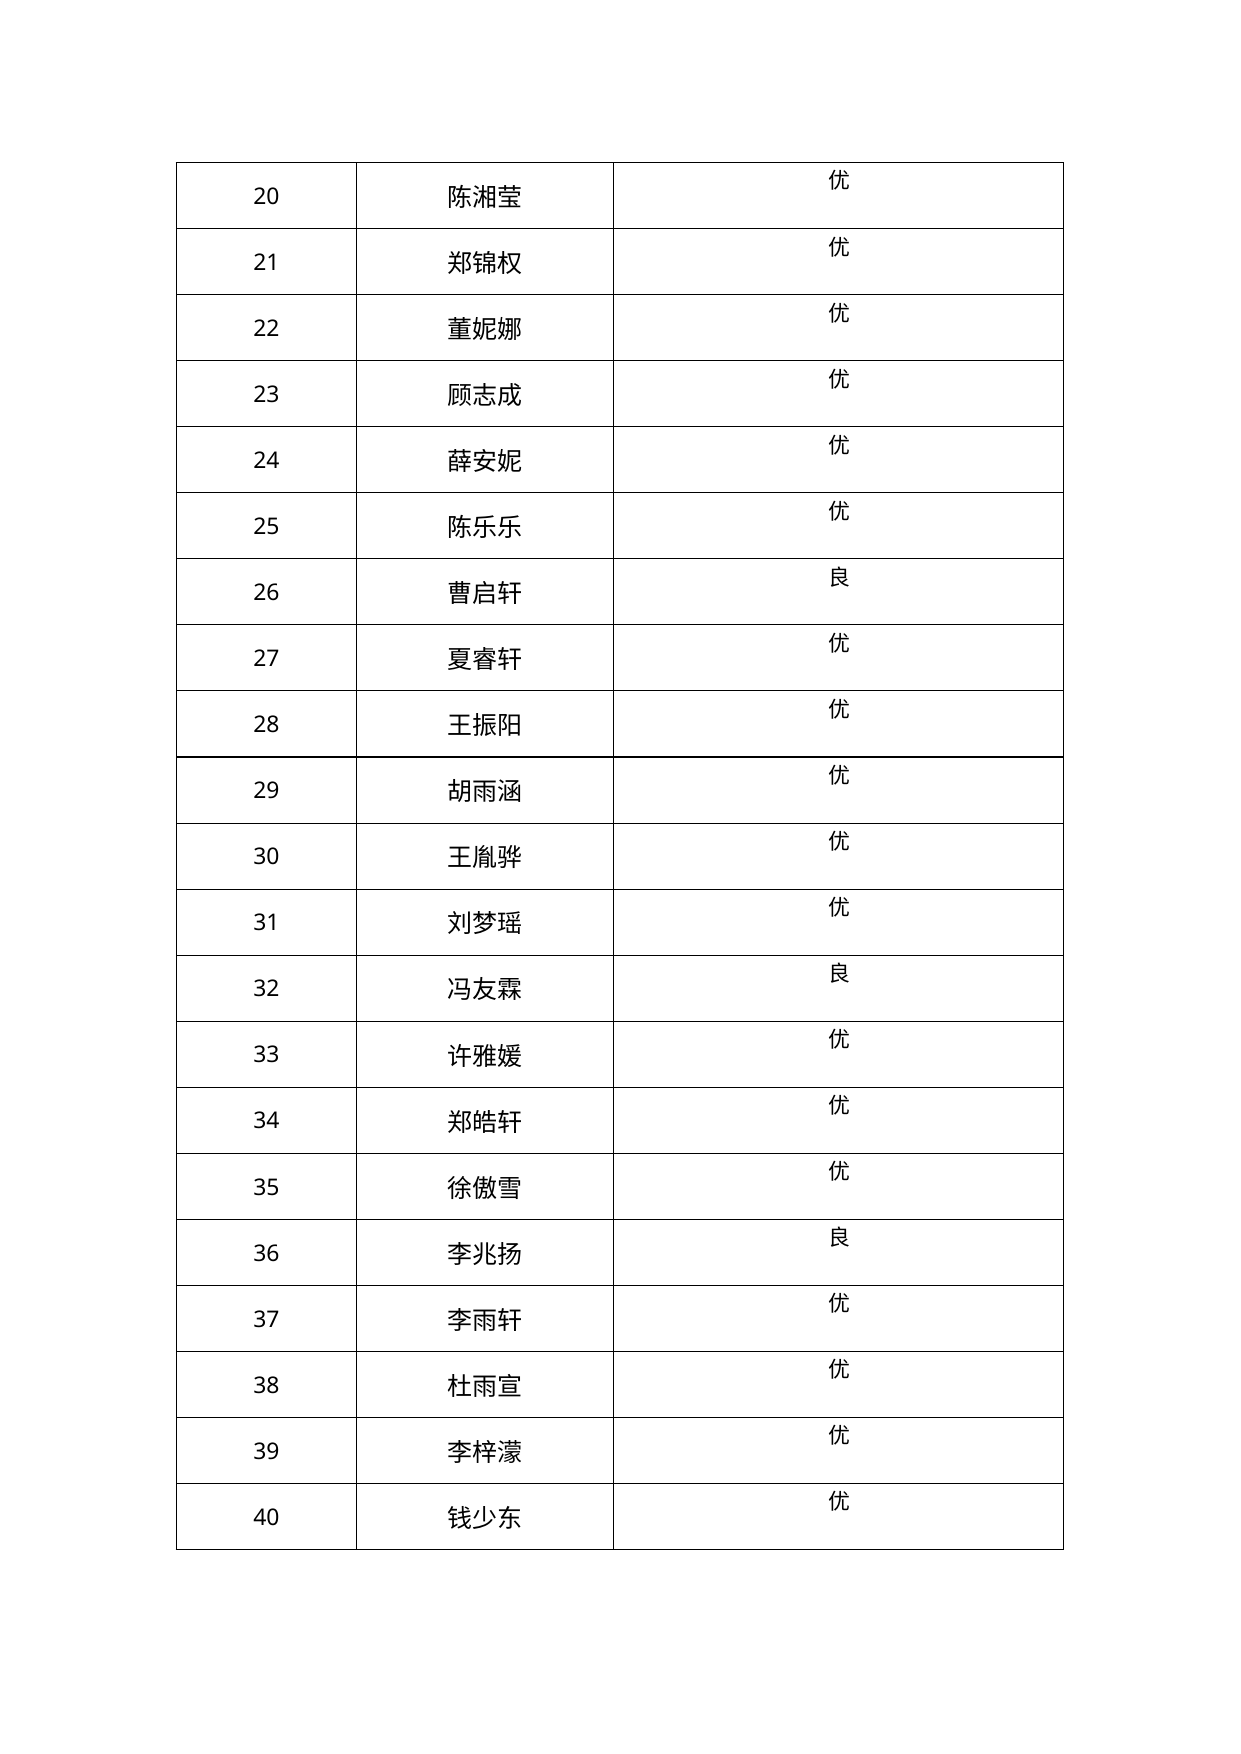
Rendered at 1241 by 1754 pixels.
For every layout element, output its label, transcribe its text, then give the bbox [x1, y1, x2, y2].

table_cell 优 [614, 625, 1063, 690]
table_cell 优 [614, 229, 1063, 294]
table_cell 王胤骅 [357, 824, 613, 888]
table_cell 优 [614, 1088, 1063, 1153]
table_cell 36 [177, 1220, 356, 1285]
table_cell 良 [614, 1220, 1063, 1285]
table_cell 24 [177, 427, 356, 492]
table_cell 优 [614, 1352, 1063, 1417]
table_cell 27 [177, 625, 356, 690]
table_cell 30 [177, 824, 356, 888]
table_cell 优 [614, 1154, 1063, 1219]
table_cell 优 [614, 1022, 1063, 1087]
table_cell 34 [177, 1088, 356, 1153]
table_cell 29 [177, 758, 356, 822]
table_cell 陈乐乐 [357, 493, 613, 558]
table_cell 优 [614, 1286, 1063, 1351]
table_cell 杜雨宣 [357, 1352, 613, 1417]
table_cell 优 [614, 163, 1063, 228]
table_cell 冯友霖 [357, 956, 613, 1021]
table_cell 优 [614, 1484, 1063, 1549]
table_cell 39 [177, 1418, 356, 1483]
table_cell 23 [177, 361, 356, 426]
table_cell 陈湘莹 [357, 163, 613, 228]
table_cell 良 [614, 559, 1063, 624]
table_cell 优 [614, 824, 1063, 888]
table_cell 董妮娜 [357, 295, 613, 360]
table_cell 薛安妮 [357, 427, 613, 492]
table_cell 优 [614, 361, 1063, 426]
table_cell 刘梦瑶 [357, 890, 613, 954]
table_cell 郑皓轩 [357, 1088, 613, 1153]
table_cell 优 [614, 691, 1063, 756]
table_cell 38 [177, 1352, 356, 1417]
table_cell 优 [614, 1418, 1063, 1483]
table_cell 26 [177, 559, 356, 624]
table_cell 32 [177, 956, 356, 1021]
table_cell 郑锦权 [357, 229, 613, 294]
table_cell 35 [177, 1154, 356, 1219]
table_cell 王振阳 [357, 691, 613, 756]
table_cell 25 [177, 493, 356, 558]
table_cell 21 [177, 229, 356, 294]
table_cell 优 [614, 890, 1063, 954]
table_cell 胡雨涵 [357, 758, 613, 822]
table_cell 钱少东 [357, 1484, 613, 1549]
table_cell 许雅媛 [357, 1022, 613, 1087]
table_cell 优 [614, 295, 1063, 360]
table_cell 优 [614, 427, 1063, 492]
table_cell 优 [614, 758, 1063, 822]
table_cell 夏睿轩 [357, 625, 613, 690]
table_cell 40 [177, 1484, 356, 1549]
table_cell 李雨轩 [357, 1286, 613, 1351]
table_cell 37 [177, 1286, 356, 1351]
table_cell 20 [177, 163, 356, 228]
table_cell 徐傲雪 [357, 1154, 613, 1219]
table_cell 曹启轩 [357, 559, 613, 624]
table_cell 31 [177, 890, 356, 954]
table_cell 顾志成 [357, 361, 613, 426]
table_cell 28 [177, 691, 356, 756]
table_cell 良 [614, 956, 1063, 1021]
table_cell 李梓濛 [357, 1418, 613, 1483]
table_cell 李兆扬 [357, 1220, 613, 1285]
table_cell 优 [614, 493, 1063, 558]
table_cell 33 [177, 1022, 356, 1087]
table_cell 22 [177, 295, 356, 360]
